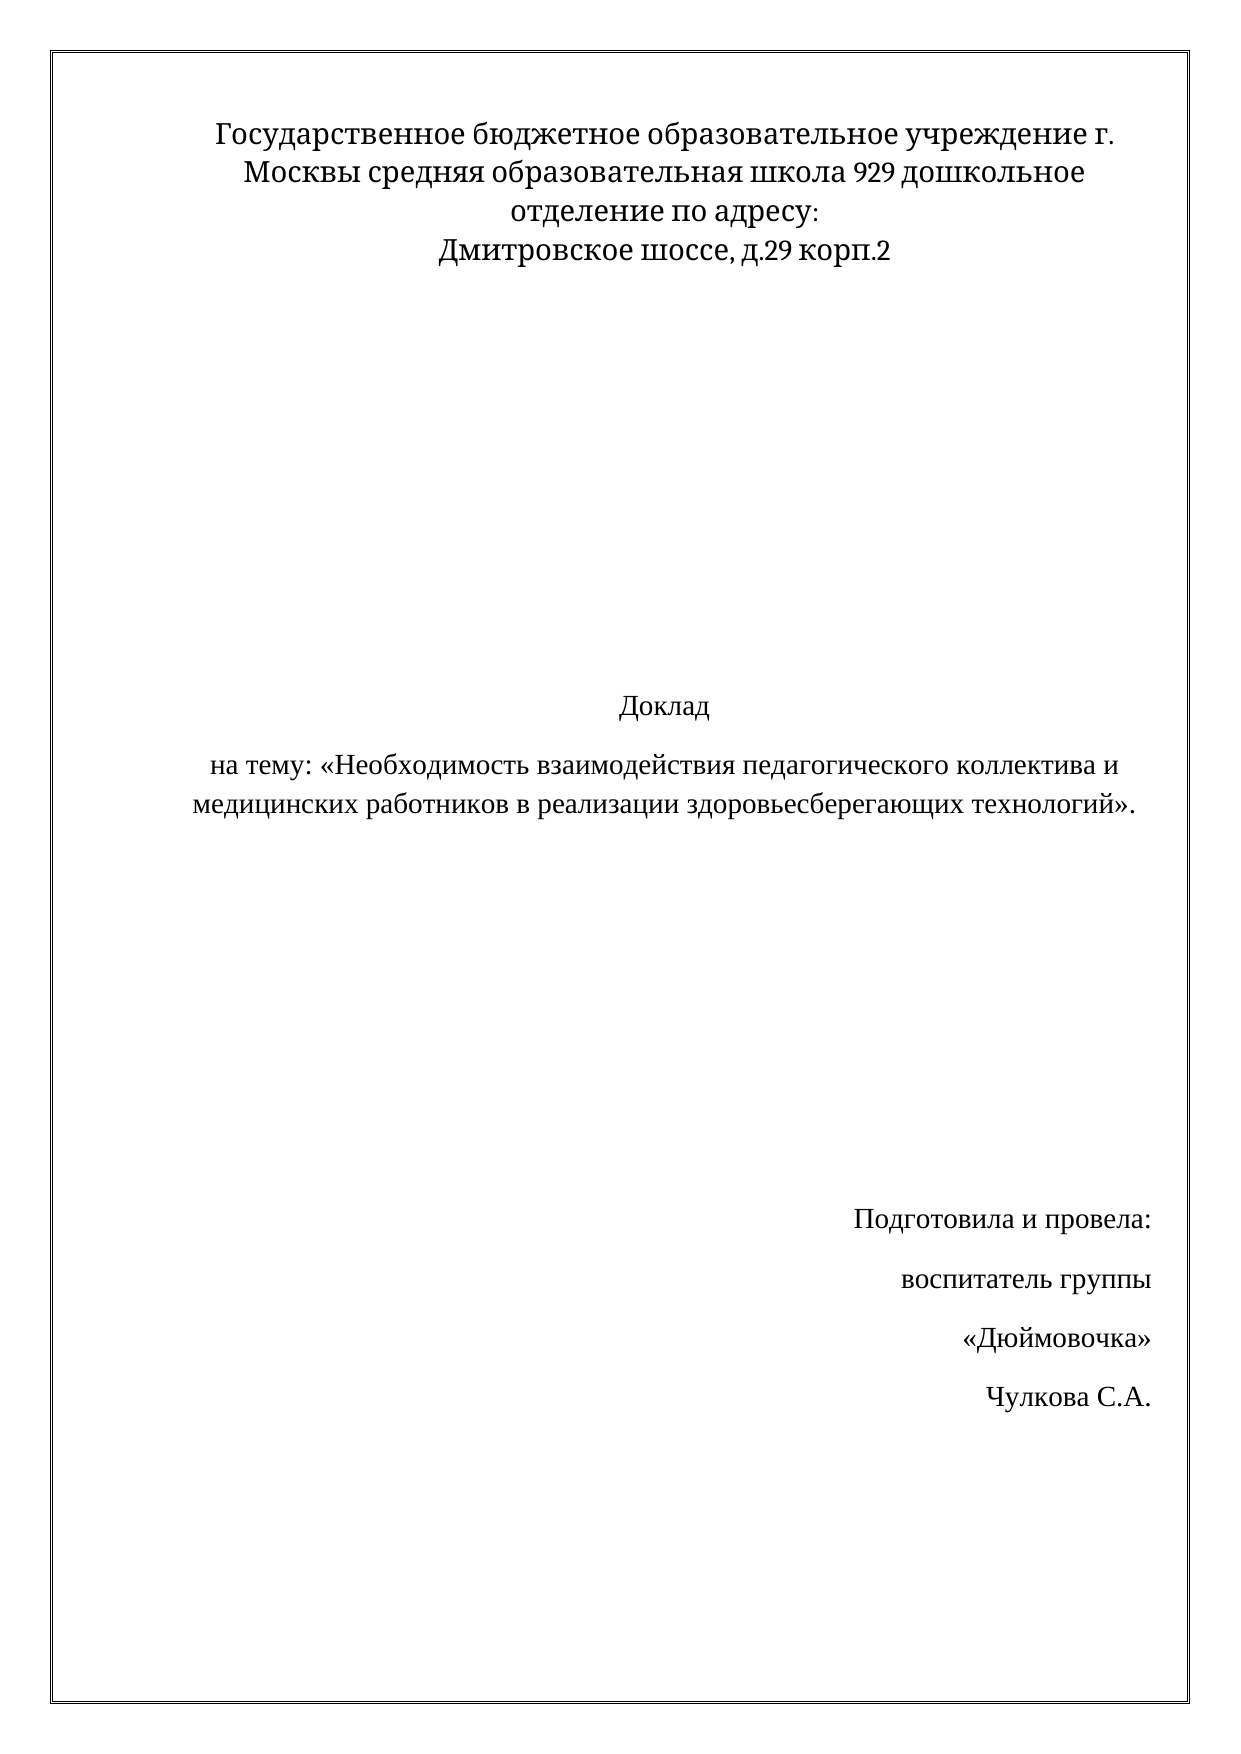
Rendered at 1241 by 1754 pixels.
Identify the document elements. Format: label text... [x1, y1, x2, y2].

text «Дюймовочка» [177, 1320, 1152, 1354]
text Дмитровское шоссе, д.29 корп.2 [177, 234, 1152, 267]
text воспитатель группы [177, 1261, 1152, 1294]
text Государственное бюджетное образовательное учреждение г. Москвы средняя образовательная школа 929 дошкольное отделение по адресу: [177, 118, 1152, 229]
text Чулкова С.А. [177, 1379, 1152, 1413]
text Доклад [177, 688, 1152, 721]
text на тему: «Необходимость взаимодействия педагогического коллектива и медицинских работников в реализации здоровьесберегающих технологий». [177, 747, 1152, 819]
text Подготовила и провела: [177, 1201, 1152, 1235]
